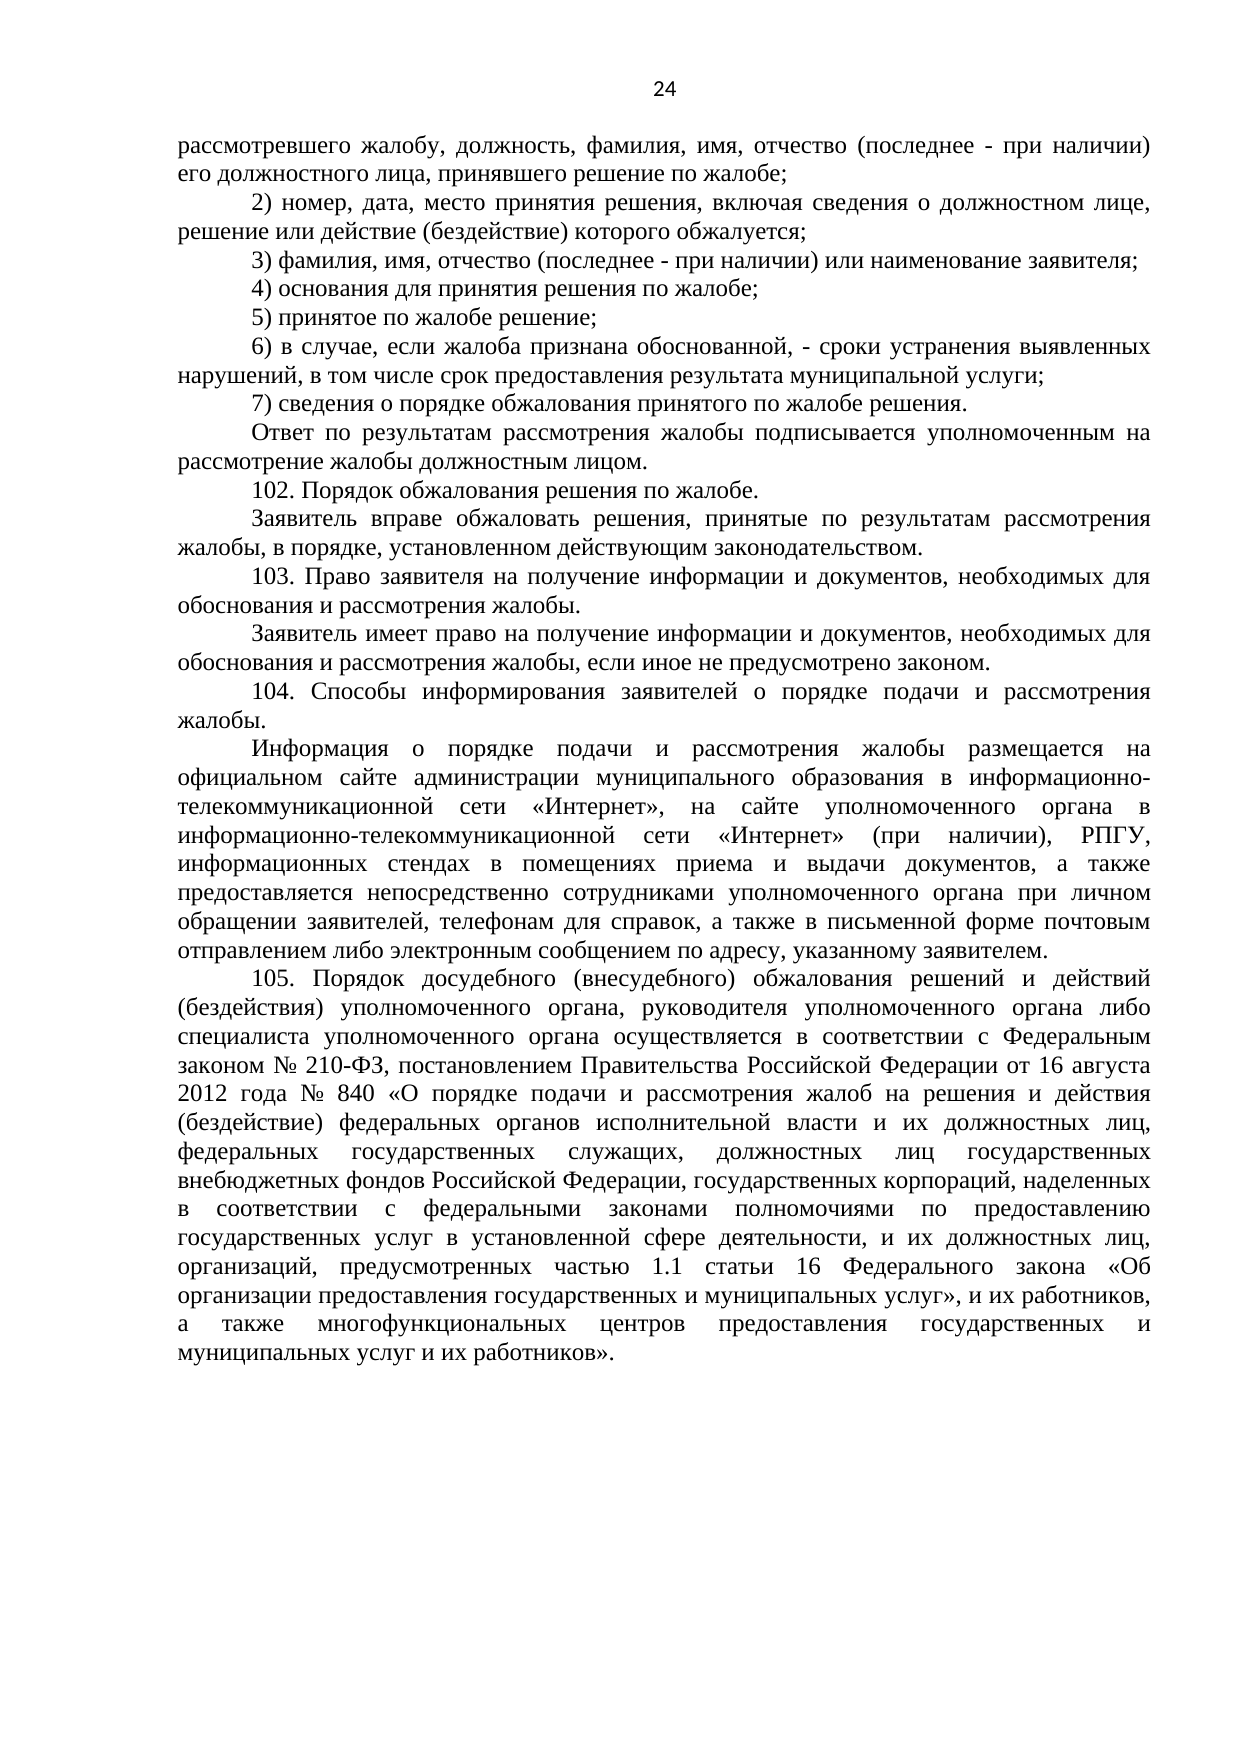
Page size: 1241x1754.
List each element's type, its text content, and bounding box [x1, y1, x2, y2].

text Заявитель имеет право на получение информации и документов, необходимых для обоснования и рассмотрения жалобы, если иное не предусмотрено законом. [177, 618, 1152, 676]
text 7) сведения о порядке обжалования принятого по жалобе решения. [177, 388, 1152, 417]
text 4) основания для принятия решения по жалобе; [177, 273, 1152, 302]
text 5) принятое по жалобе решение; [177, 302, 1152, 331]
text 104. Способы информирования заявителей о порядке подачи и рассмотрения жалобы. [177, 676, 1152, 733]
text 2) номер, дата, место принятия решения, включая сведения о должностном лице, решение или действие (бездействие) которого обжалуется; [177, 187, 1152, 245]
text Ответ по результатам рассмотрения жалобы подписывается уполномоченным на рассмотрение жалобы должностным лицом. [177, 417, 1152, 475]
text 6) в случае, если жалоба признана обоснованной, - сроки устранения выявленных нарушений, в том числе срок предоставления результата муниципальной услуги; [177, 331, 1152, 388]
text 103. Право заявителя на получение информации и документов, необходимых для обоснования и рассмотрения жалобы. [177, 561, 1152, 618]
text 3) фамилия, имя, отчество (последнее - при наличии) или наименование заявителя; [177, 245, 1152, 273]
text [177, 130, 1152, 187]
text Заявитель вправе обжаловать решения, принятые по результатам рассмотрения жалобы, в порядке, установленном действующим законодательством. [177, 503, 1152, 561]
text 105. Порядок досудебного (внесудебного) обжалования решений и действий (бездействия) уполномоченного органа, руководителя уполномоченного органа либо специалиста уполномоченного органа осуществляется в соответствии с Федеральным законом № 210-ФЗ, постановлением Правительства Российской Федерации от 16 августа 2012 года № 840 «О порядке подачи и рассмотрения жалоб на решения и действия (бездействие) федеральных органов исполнительной власти и их должностных лиц, федеральных государственных служащих, должностных лиц государственных внебюджетных фондов Российской Федерации, государственных корпораций, наделенных в соответствии с федеральными законами полномочиями по предоставлению государственных услуг в установленной сфере деятельности, и их должностных лиц, организаций, предусмотренных частью 1.1 статьи 16 Федерального закона «Об организации предоставления государственных и муниципальных услуг», и их работников, а также многофункциональных центров предоставления государственных и муниципальных услуг и их работников». [177, 963, 1152, 1366]
text Информация о порядке подачи и рассмотрения жалобы размещается на официальном сайте администрации муниципального образования в информационно-телекоммуникационной сети «Интернет», на сайте уполномоченного органа в информационно-телекоммуникационной сети «Интернет» (при наличии), РПГУ, информационных стендах в помещениях приема и выдачи документов, а также предоставляется непосредственно сотрудниками уполномоченного органа при личном обращении заявителей, телефонам для справок, а также в письменной форме почтовым отправлением либо электронным сообщением по адресу, указанному заявителем. [177, 733, 1152, 963]
text 102. Порядок обжалования решения по жалобе. [177, 475, 1152, 503]
